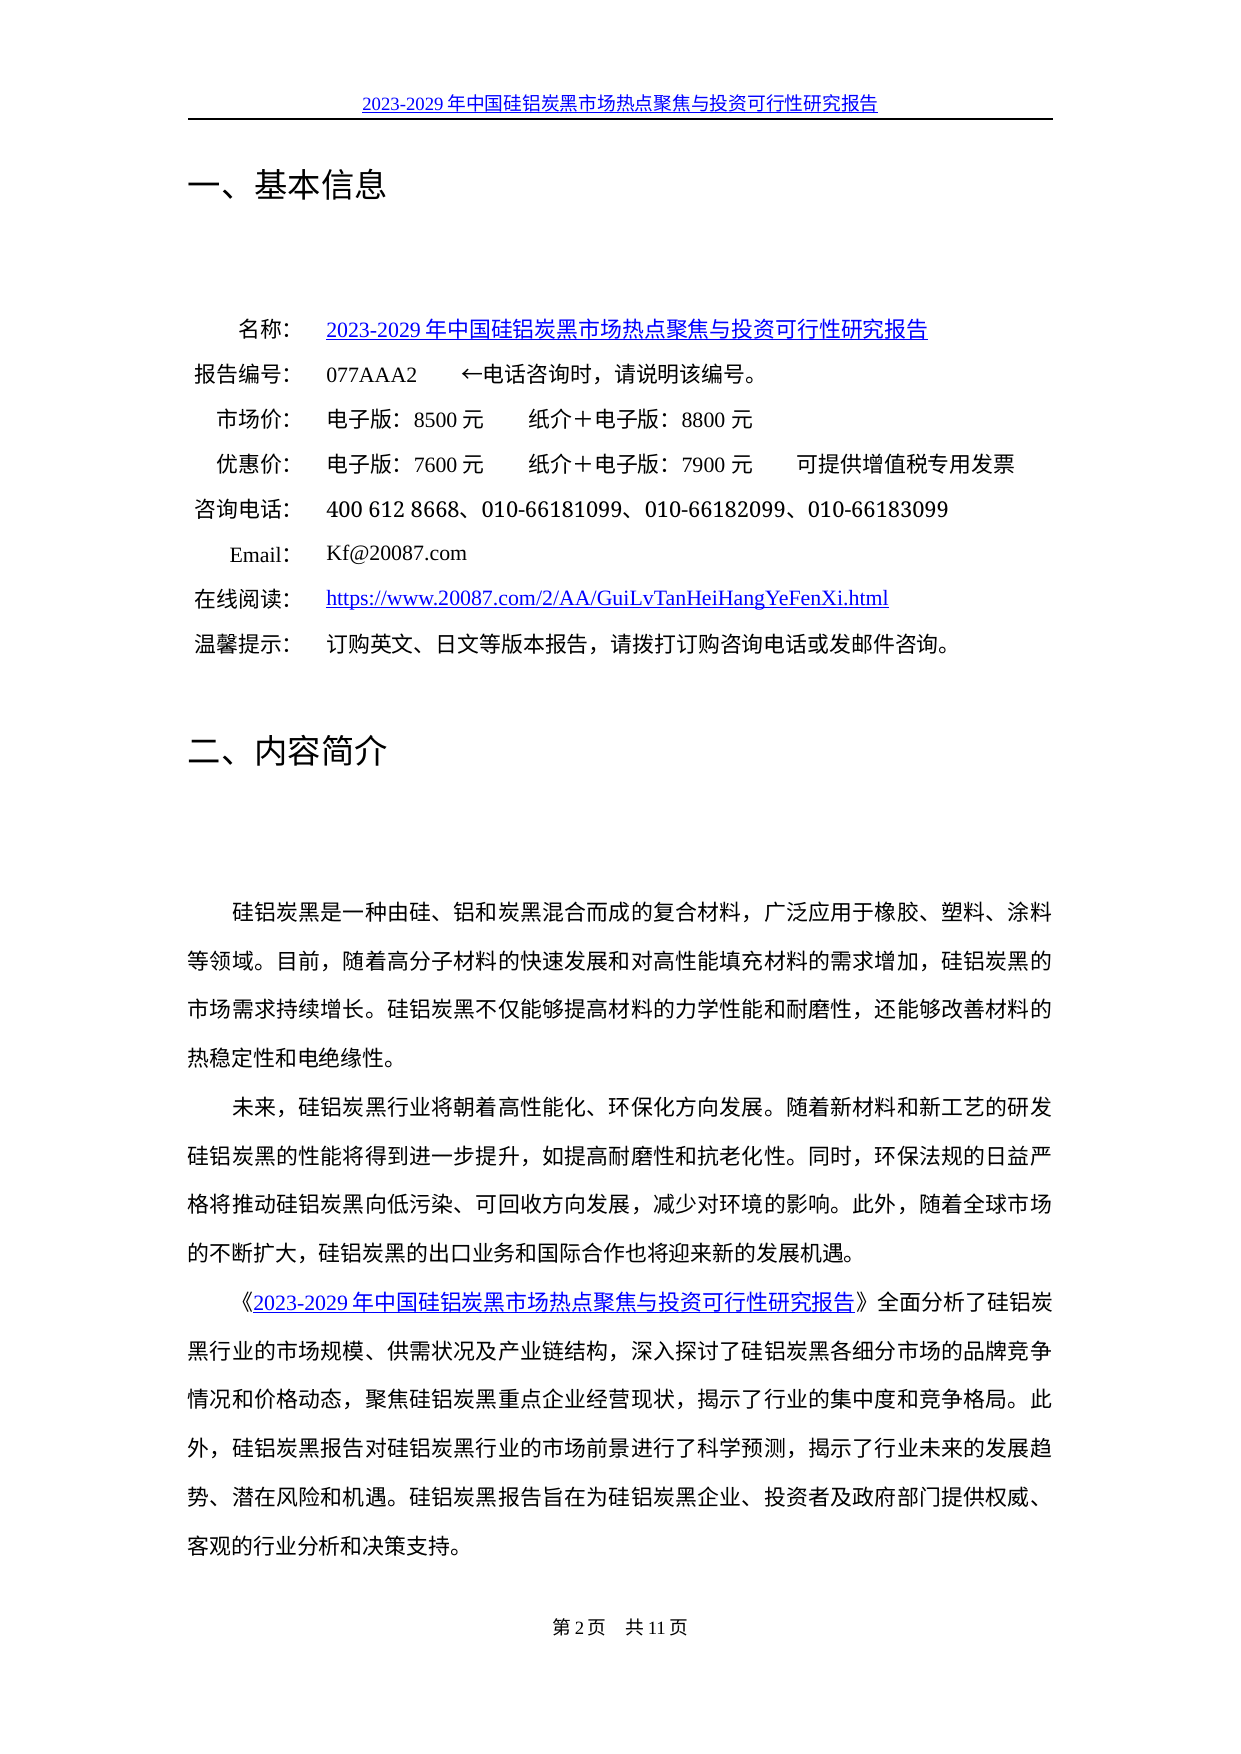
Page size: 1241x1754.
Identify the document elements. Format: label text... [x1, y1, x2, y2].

table_cell Kf@20087.com [315, 537, 1073, 582]
table_cell 订购英文、日文等版本报告，请拨打订购咨询电话或发邮件咨询。 [315, 627, 1073, 672]
table_cell 电子版：7600 元 纸介＋电子版：7900 元 可提供增值税专用发票 [315, 447, 1073, 492]
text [187, 894, 1053, 1561]
table_cell 咨询电话： [167, 492, 315, 537]
table_cell Email： [167, 537, 315, 582]
title 二、内容简介 [187, 717, 1053, 782]
table_header 2023-2029年中国硅铝炭黑市场热点聚焦与投资可行性研究报告 [315, 312, 1073, 357]
table_cell 优惠价： [167, 447, 315, 492]
title 一、基本信息 [187, 150, 1053, 215]
table_cell 在线阅读： [167, 582, 315, 627]
table_cell 市场价： [167, 402, 315, 447]
table_cell 077AAA2 ←电话咨询时，请说明该编号。 [315, 357, 1073, 402]
table_cell 报告编号： [167, 357, 315, 402]
table_header 名称： [167, 312, 315, 357]
table_cell 温馨提示： [167, 627, 315, 672]
table_cell 电子版：8500 元 纸介＋电子版：8800 元 [315, 402, 1073, 447]
table_cell [315, 582, 1073, 627]
table_cell 400 612 8668、010-66181099、010-66182099、010-66183099 [315, 492, 1073, 537]
